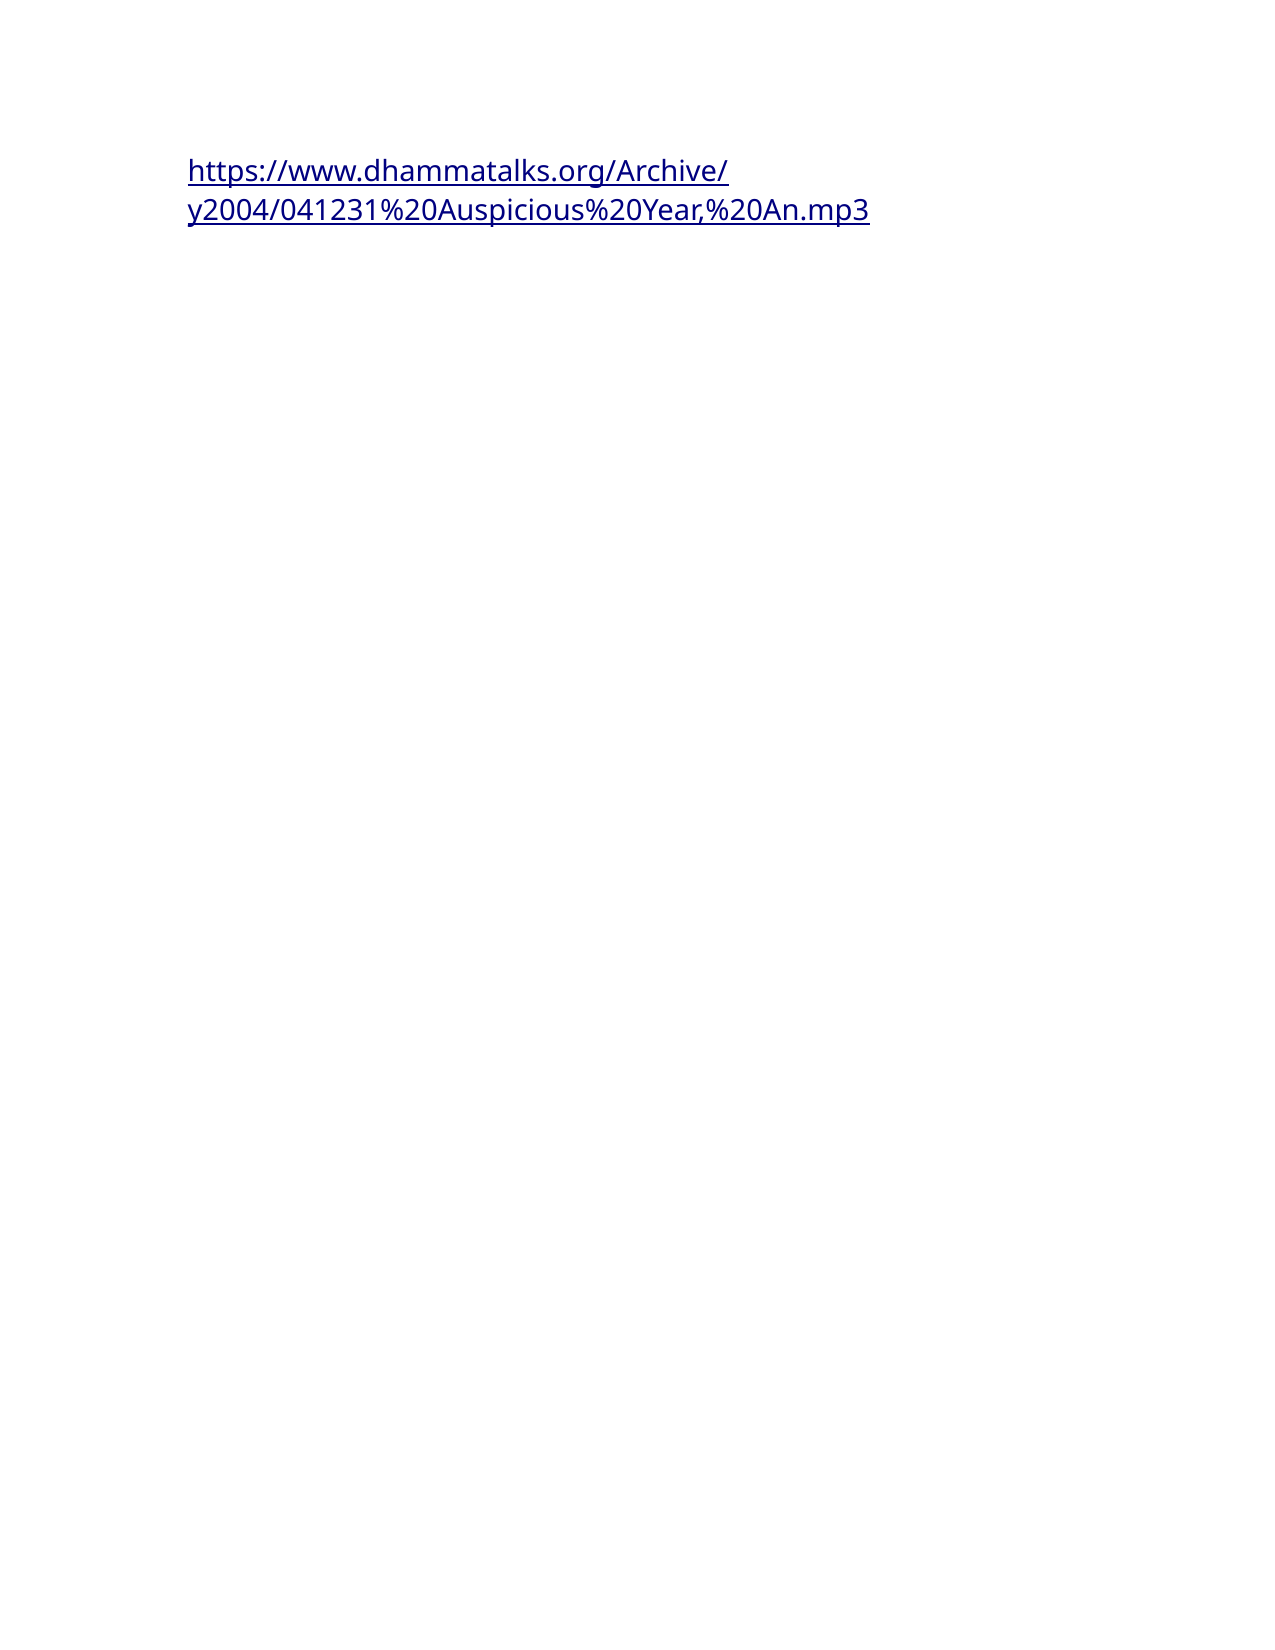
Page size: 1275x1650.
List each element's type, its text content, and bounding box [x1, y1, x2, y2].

text https://www.dhammatalks.org/Archive/y2004/041231%20Auspicious%20Year,%20An.mp3 [187, 150, 1087, 229]
